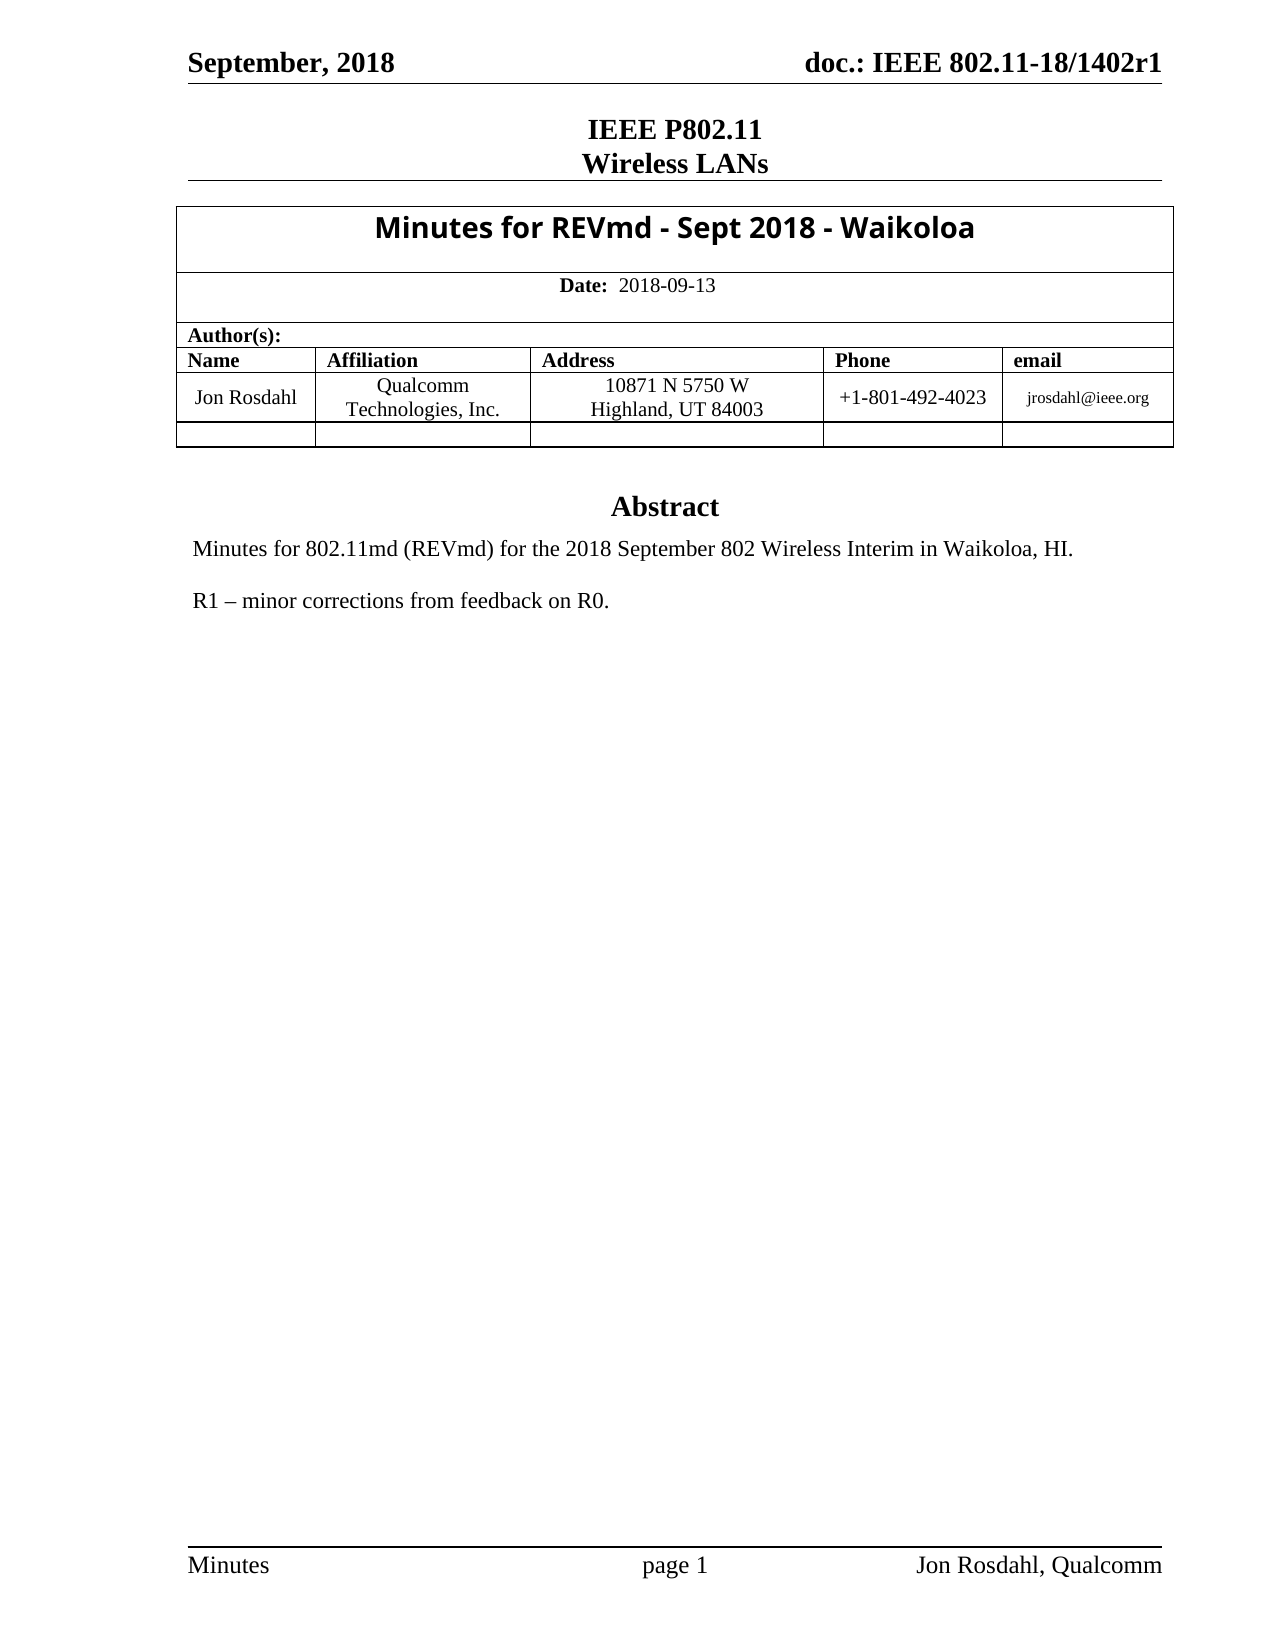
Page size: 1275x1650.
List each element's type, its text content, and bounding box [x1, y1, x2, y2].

table_header Minutes for REVmd - Sept 2018 - Waikoloa [177, 207, 1173, 272]
table_cell Phone [824, 348, 1002, 372]
table_cell +1-801-492-4023 [824, 373, 1002, 421]
table_cell [177, 423, 315, 446]
table_cell [531, 423, 823, 446]
table_cell Affiliation [316, 348, 530, 372]
table_cell jrosdahl@ieee.org [1003, 373, 1173, 421]
table_cell Address [531, 348, 823, 372]
table_cell Name [177, 348, 315, 372]
table_cell [316, 423, 530, 446]
text IEEE P802.11 Wireless LANs [187, 112, 1162, 181]
table_cell 10871 N 5750 W Highland, UT 84003 [531, 373, 823, 421]
table_cell [1003, 423, 1173, 446]
table_cell Author(s): [177, 323, 1173, 347]
table_cell Qualcomm Technologies, Inc. [316, 373, 530, 421]
table_cell Jon Rosdahl [177, 373, 315, 421]
table_cell email [1003, 348, 1173, 372]
table_cell Date: 2018-09-13 [177, 273, 1173, 322]
table_cell [824, 423, 1002, 446]
